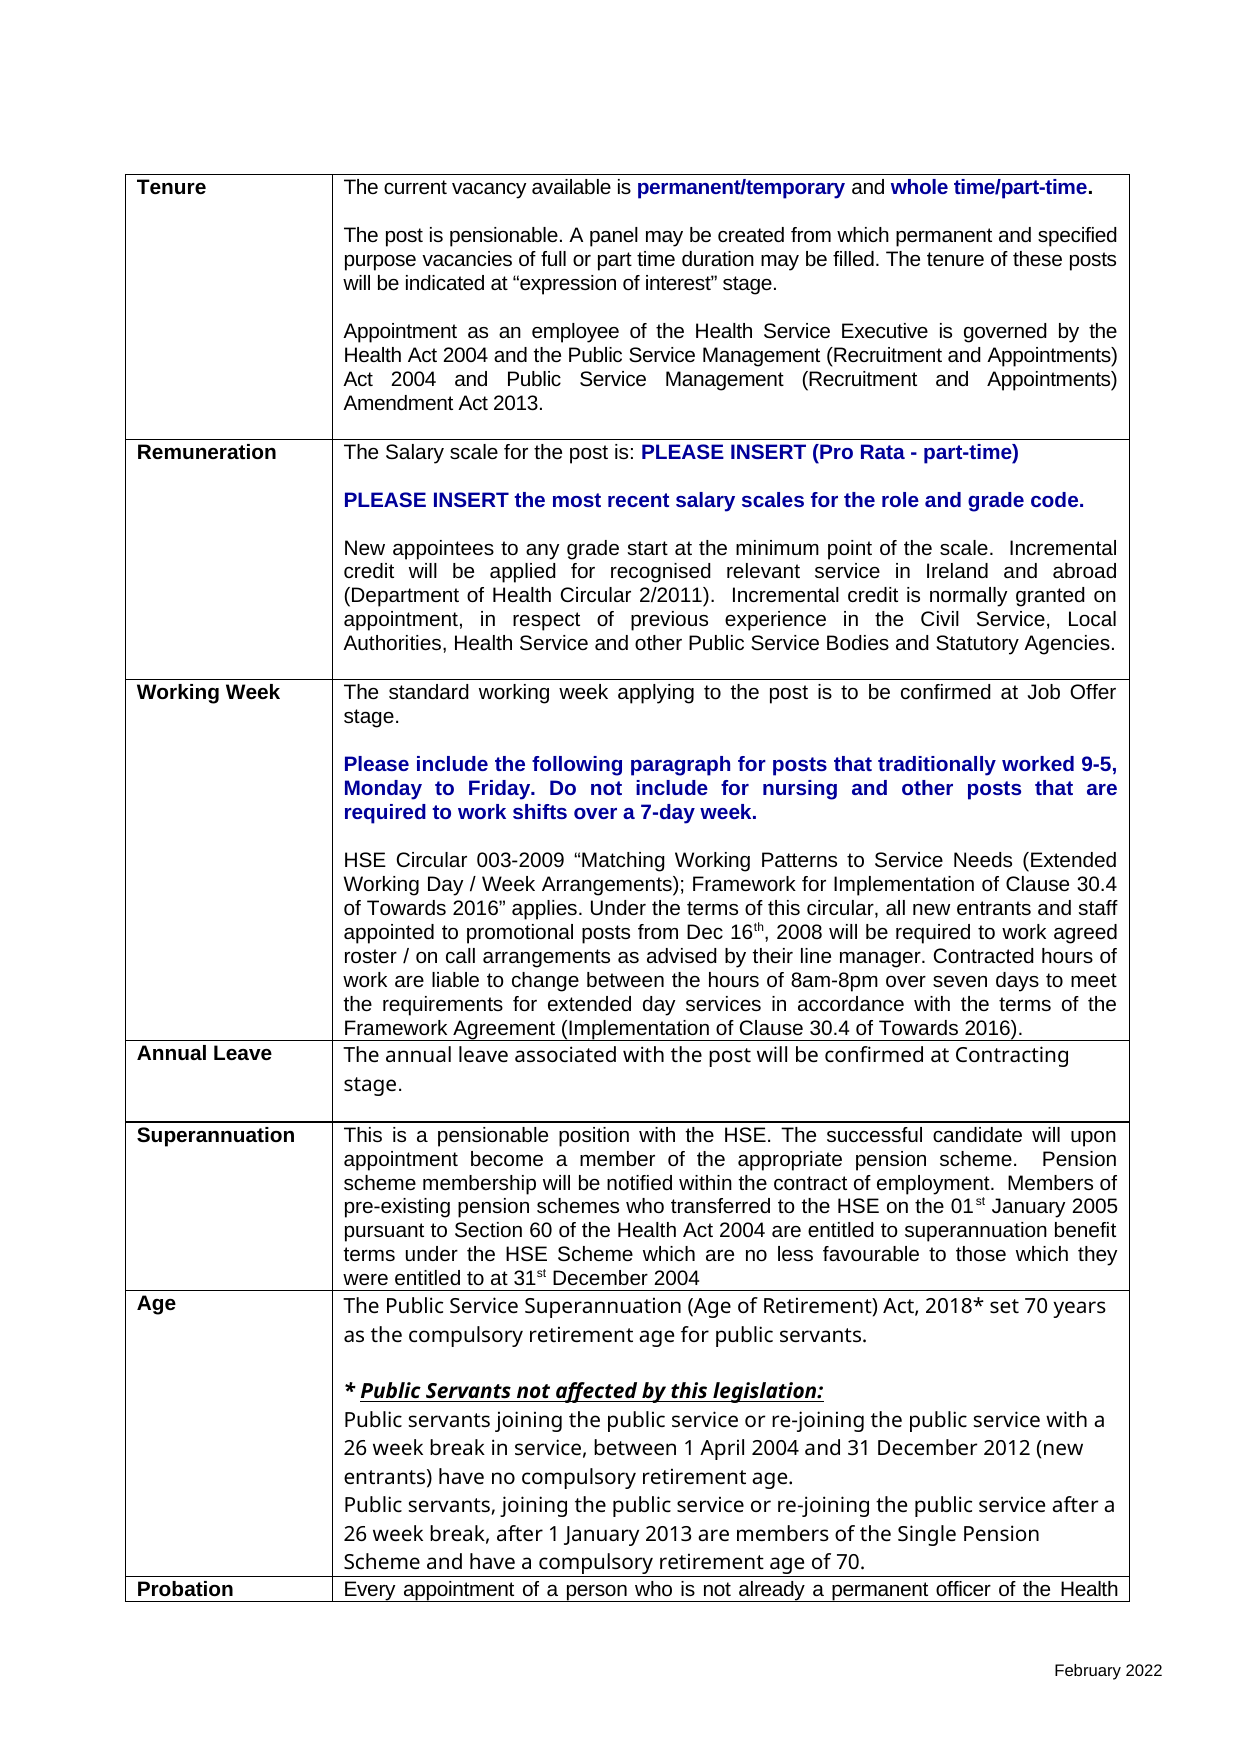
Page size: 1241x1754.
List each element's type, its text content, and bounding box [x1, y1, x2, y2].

table_cell The Public Service Superannuation (Age of Retirement) Act, 2018* set 70 years as the compulsory retirement age for public servants. * Public Servants not affected by this legislation: Public servants joining the public service or re-joining the public service with a 26 week break in service, between 1 April 2004 and 31 December 2012 (new entrants) have no compulsory retirement age. Public servants, joining the public service or re-joining the public service after a 26 week break, after 1 January 2013 are members of the Single Pension Scheme and have a compulsory retirement age of 70. [333, 1291, 1129, 1576]
table_cell The Salary scale for the post is: PLEASE INSERT (Pro Rata - part-time) PLEASE INSERT the most recent salary scales for the role and grade code. New appointees to any grade start at the minimum point of the scale. Incremental credit will be applied for recognised relevant service in Ireland and abroad (Department of Health Circular 2/2011). Incremental credit is normally granted on appointment, in respect of previous experience in the Civil Service, Local Authorities, Health Service and other Public Service Bodies and Statutory Agencies. [333, 440, 1129, 679]
table_cell Working Week [126, 680, 332, 1039]
table_cell This is a pensionable position with the HSE. The successful candidate will upon appointment become a member of the appropriate pension scheme. Pension scheme membership will be notified within the contract of employment. Members of pre-existing pension schemes who transferred to the HSE on pursuant to Section 60 of the Health Act 2004 are entitled to superannuation benefit terms under the HSE Scheme which are no less favourable to those which they were entitled to at [333, 1123, 1129, 1290]
table_cell The standard working week applying to the post is to be confirmed at Job Offer stage. Please include the following paragraph for posts that traditionally worked 9-5, Monday to Friday. Do not include for nursing and other posts that are required to work shifts over a 7-day week. Circular 003-2009 “Matching Working Patterns to Service Needs (Extended Working Day / Week Arrangements); Framework for Implementation of Clause 30.4 of Towards 2016” applies. Under the terms of this circular, all new entrants and staff appointed to promotional posts from Dec 16th, 2008 will be required to work agreed roster / on call arrangements as advised by their line manager. Contracted hours of work are liable to change between the hours of over seven days to meet the requirements for extended day services in accordance with the terms of the Framework Agreement (Implementation of Clause 30.4 of Towards 2016). [333, 680, 1129, 1039]
table_cell Annual Leave [126, 1041, 332, 1121]
table_cell Superannuation [126, 1123, 332, 1290]
table_cell Age [126, 1291, 332, 1576]
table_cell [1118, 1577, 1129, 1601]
table_cell The annual leave associated with the post will be confirmed at Contracting stage. [333, 1041, 1129, 1121]
table_header The current vacancy available is permanent/temporary and whole time/part-time. The post is pensionable. A panel may be created from which permanent and specified purpose vacancies of full or part time duration may be filled. The tenure of these posts will be indicated at “expression of interest” stage. Appointment as an employee of the Health Service Executive is governed by the Health Act 2004 and the Public Service Management (Recruitment and Appointments) Act 2004 and Public Service Management (Recruitment and Appointments) Amendment Act 2013. [333, 175, 1129, 438]
table_cell Probation [126, 1577, 332, 1601]
table_cell Remuneration [126, 440, 332, 679]
table_header Tenure [126, 175, 332, 438]
